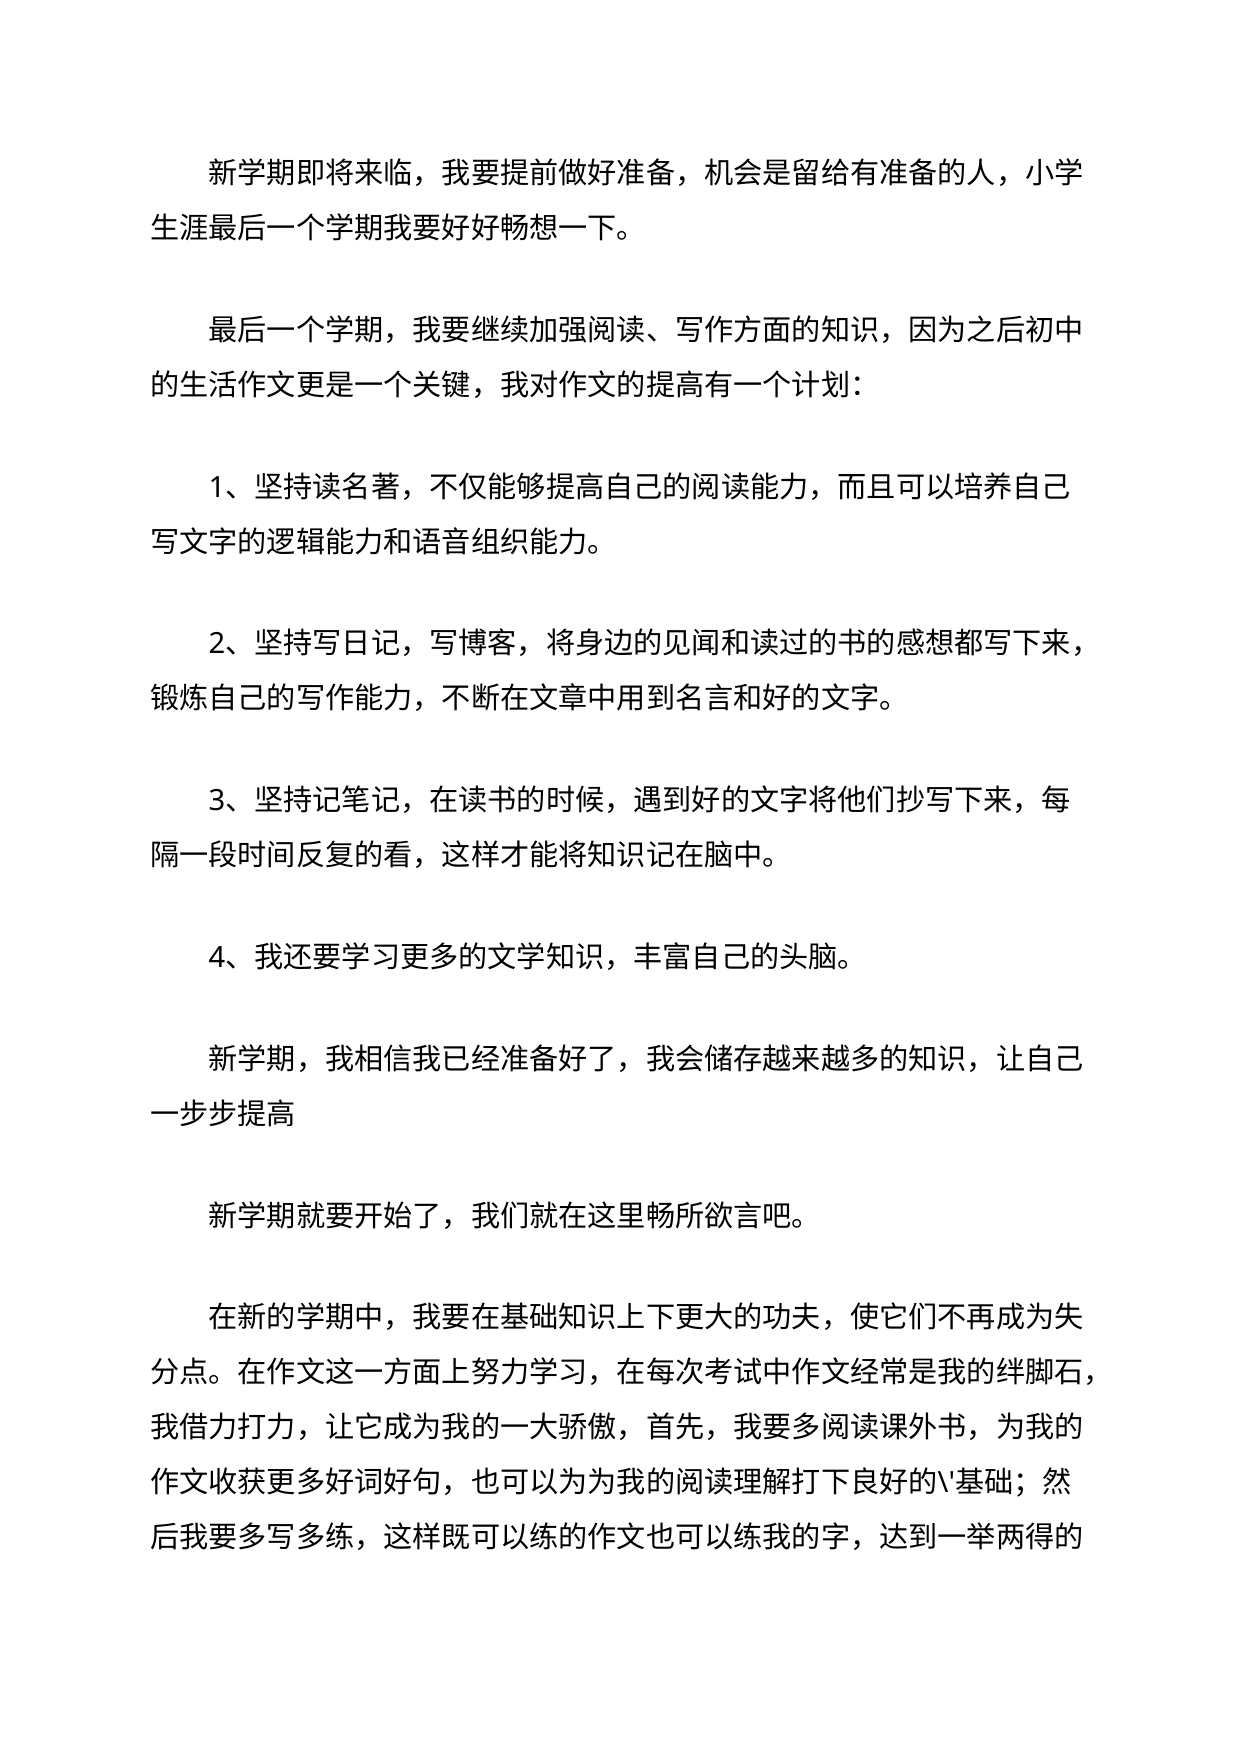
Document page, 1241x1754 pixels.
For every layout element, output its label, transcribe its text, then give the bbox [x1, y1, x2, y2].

text 3、坚持记笔记，在读书的时候，遇到好的文字将他们抄写下来，每隔一段时间反复的看，这样才能将知识记在脑中。 [150, 777, 1090, 874]
text 4、我还要学习更多的文学知识，丰富自己的头脑。 [150, 934, 1090, 976]
text 最后一个学期，我要继续加强阅读、写作方面的知识，因为之后初中的生活作文更是一个关键，我对作文的提高有一个计划： [150, 307, 1090, 404]
text 新学期，我相信我已经准备好了，我会储存越来越多的知识，让自己一步步提高 [150, 1036, 1090, 1133]
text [150, 1294, 1090, 1556]
text 1、坚持读名著，不仅能够提高自己的阅读能力，而且可以培养自己写文字的逻辑能力和语音组织能力。 [150, 463, 1090, 561]
text 新学期就要开始了，我们就在这里畅所欲言吧。 [150, 1192, 1090, 1234]
text 2、坚持写日记，写博客，将身边的见闻和读过的书的感想都写下来，锻炼自己的写作能力，不断在文章中用到名言和好的文字。 [150, 620, 1090, 717]
text 新学期即将来临，我要提前做好准备，机会是留给有准备的人，小学生涯最后一个学期我要好好畅想一下。 [150, 150, 1090, 247]
